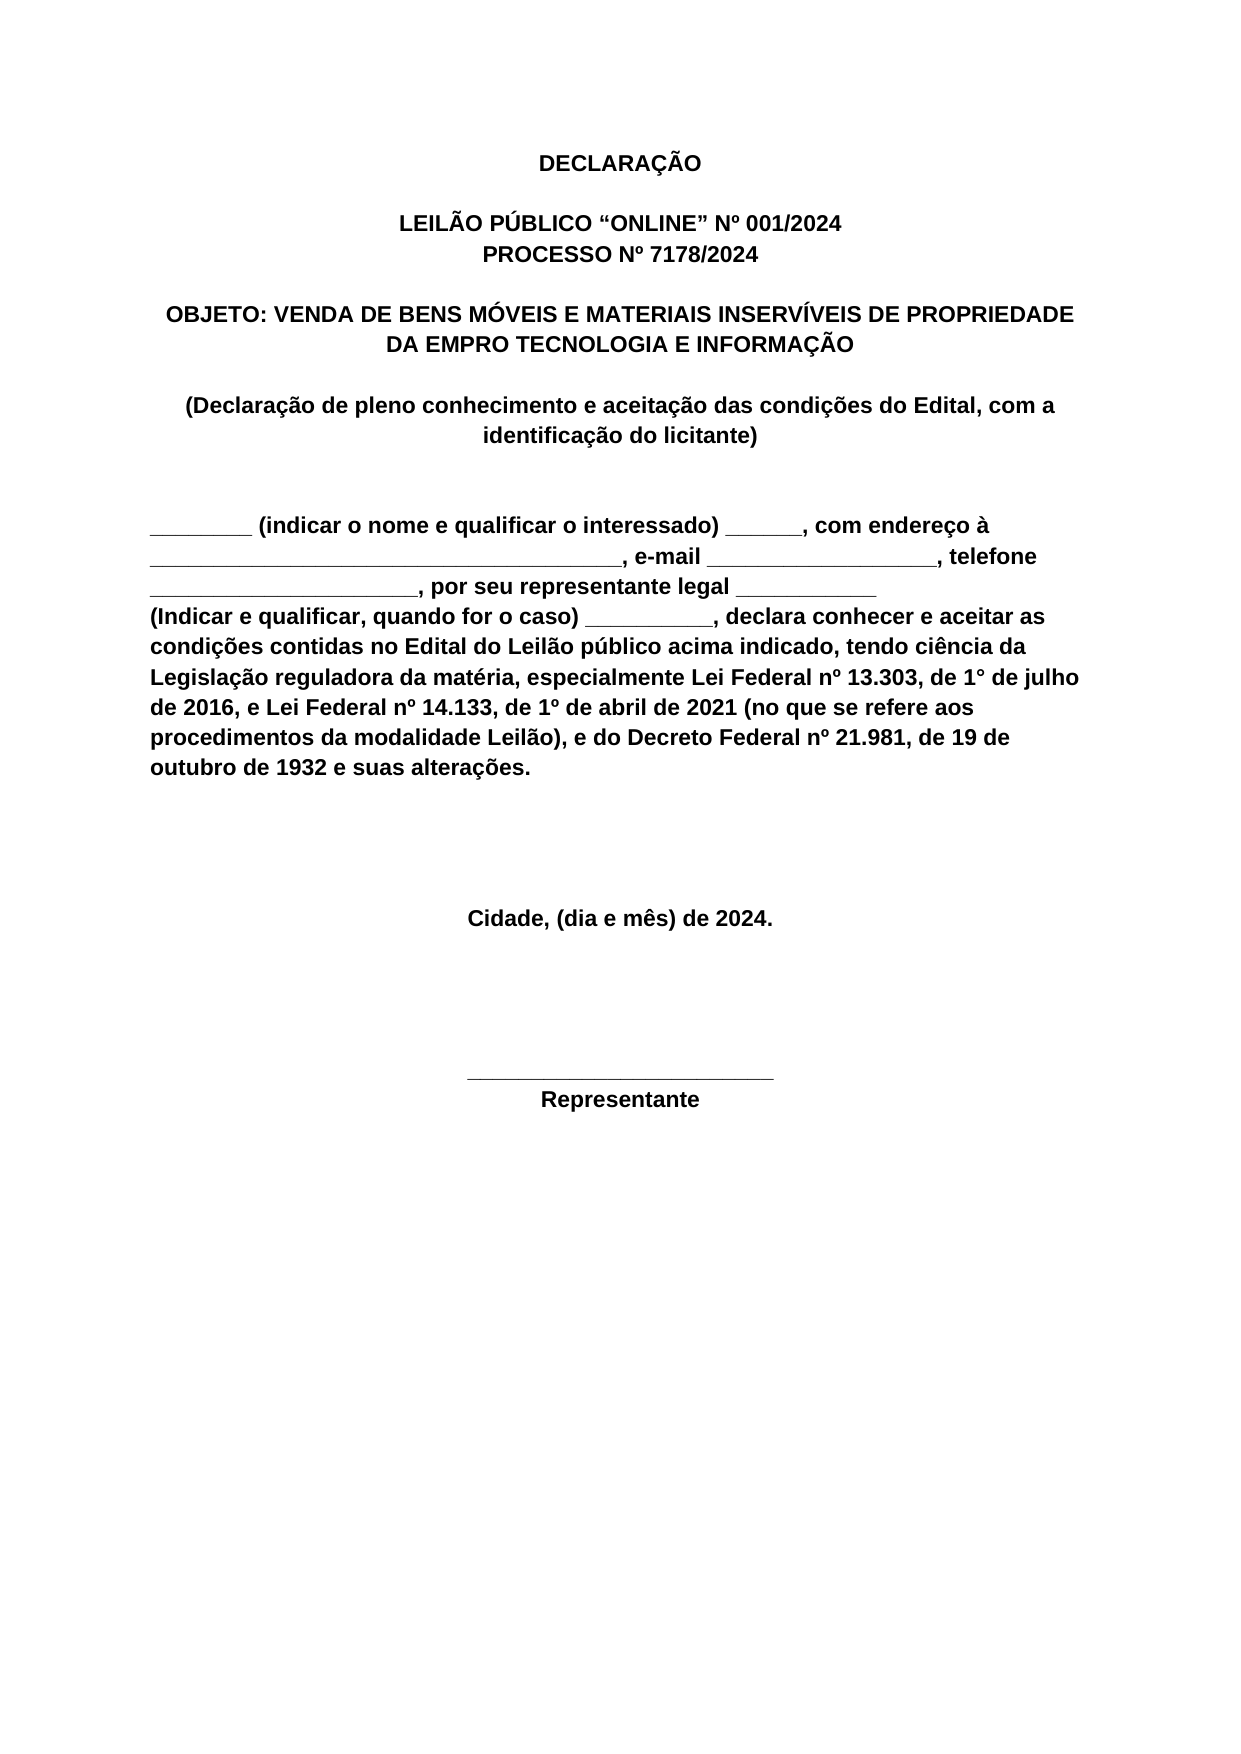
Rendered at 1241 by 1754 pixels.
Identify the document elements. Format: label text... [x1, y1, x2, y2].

text DECLARAÇÃO [150, 150, 1090, 176]
text (Indicar e qualificar, quando for o caso) __________, declara conhecer e aceitar as condições contidas no Edital do Leilão público acima indicado, tendo ciência da Legislação reguladora da matéria, especialmente Lei Federal nº 13.303, de 1° de julho de 2016, e Lei Federal nº 14.133, de 1º de abril de 2021 (no que se refere aos procedimentos da modalidade Leilão), e do Decreto Federal nº 21.981, de 19 de outubro de 1932 e suas alterações. [150, 603, 1090, 781]
text ________ (indicar o nome e qualificar o interessado) ______, com endereço à _____________________________________, e-mail __________________, telefone _____________________, por seu representante legal ___________ [150, 512, 1090, 599]
text Representante [150, 1086, 1090, 1113]
text LEILÃO PÚBLICO “ONLINE” Nº 001/2024 [150, 210, 1090, 237]
text ________________________ [150, 1056, 1090, 1083]
text OBJETO: VENDA DE BENS MÓVEIS E MATERIAIS INSERVÍVEIS DE PROPRIEDADE DA EMPRO TECNOLOGIA E INFORMAÇÃO [150, 301, 1090, 358]
text PROCESSO Nº 7178/2024 [150, 241, 1090, 267]
text Cidade, (dia e mês) de 2024. [150, 905, 1090, 932]
text (Declaração de pleno conhecimento e aceitação das condições do Edital, com a identificação do licitante) [150, 392, 1090, 448]
